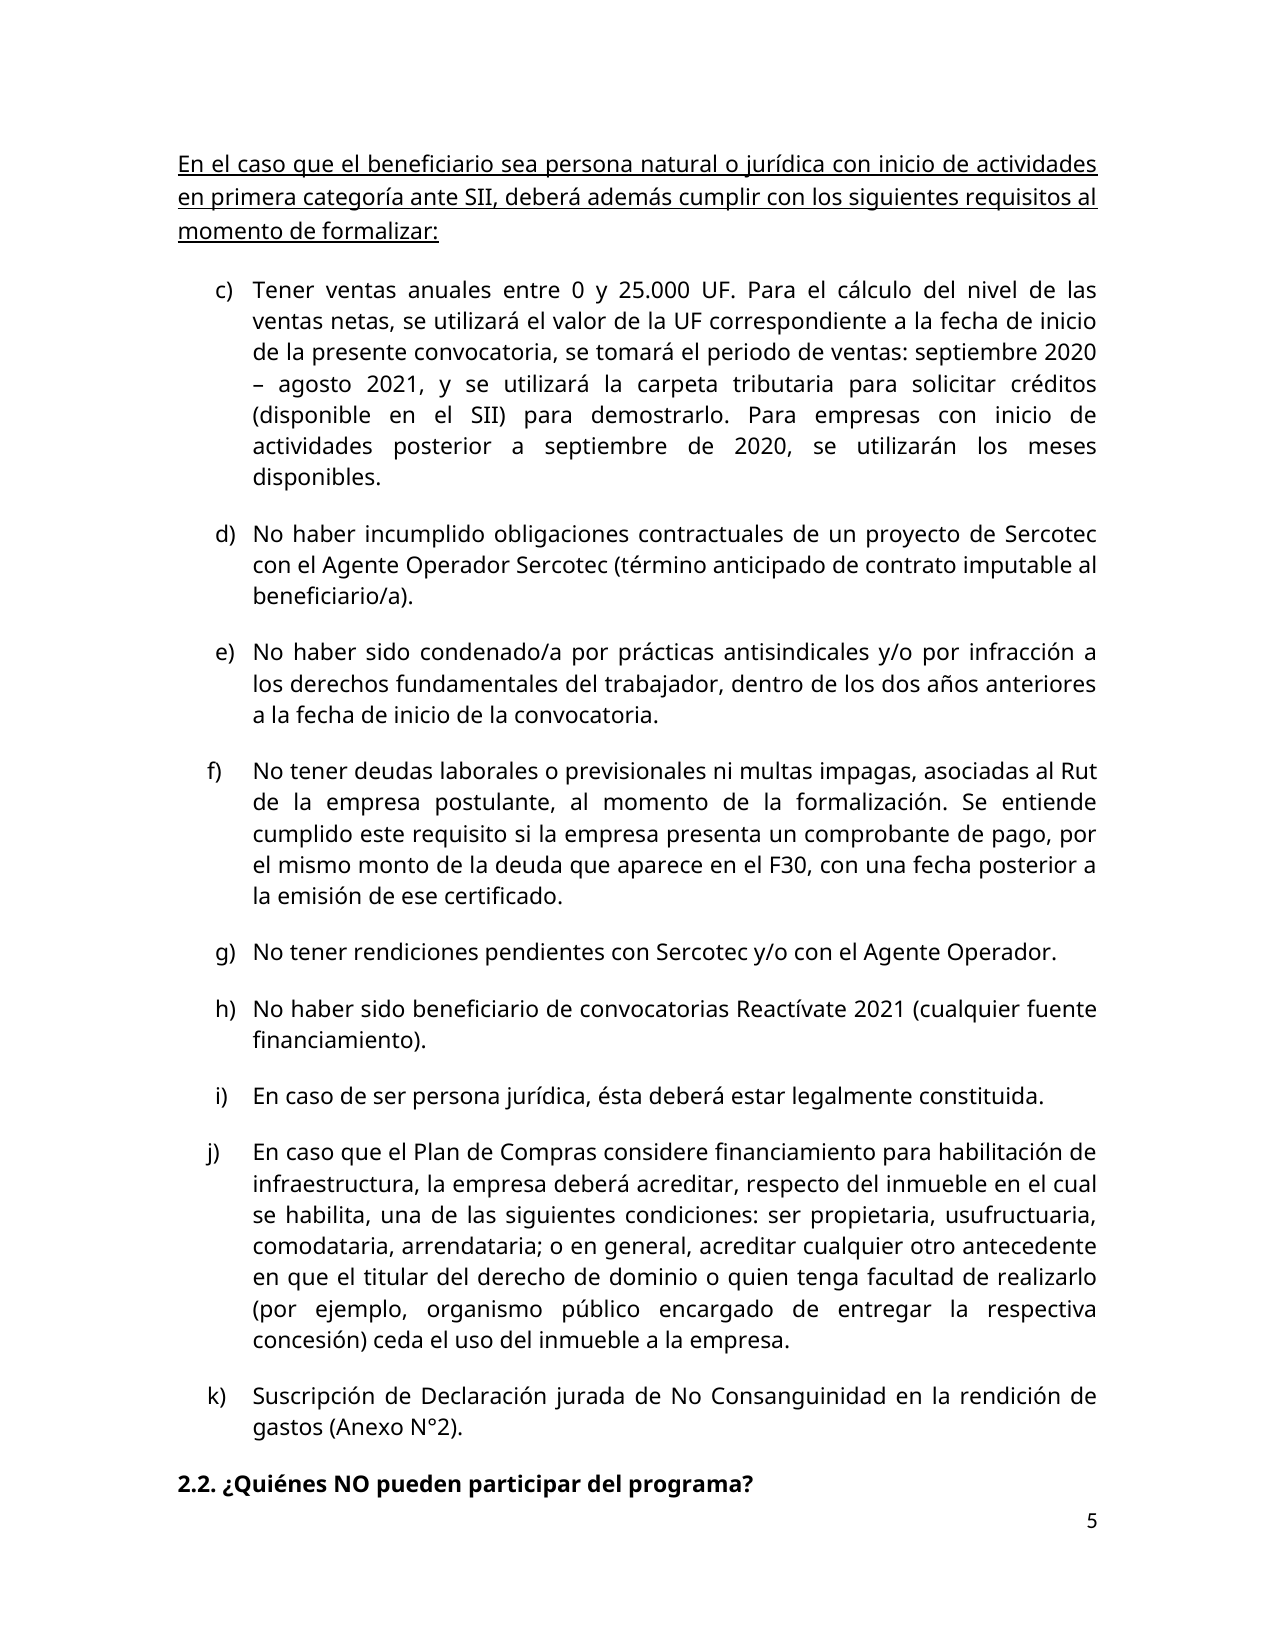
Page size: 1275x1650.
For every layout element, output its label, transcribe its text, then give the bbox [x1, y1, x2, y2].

list En caso que el Plan de Compras considere financiamiento para habilitación de infraestructura, la empresa deberá acreditar, respecto del inmueble en el cual se habilita, una de las siguientes condiciones: ser propietaria, usufructuaria, comodataria, arrendataria; o en general, acreditar cualquier otro antecedente en que el titular del derecho de dominio o quien tenga facultad de realizarlo (por ejemplo, organismo público encargado de entregar la respectiva concesión) ceda el uso del inmueble a la empresa. [207, 1136, 1098, 1355]
list No haber sido beneficiario de convocatorias Reactívate 2021 (cualquier fuente financiamiento). [215, 993, 1098, 1055]
list No tener deudas laborales o previsionales ni multas impagas, asociadas al Rut de la empresa postulante, al momento de la formalización. Se entiende cumplido este requisito si la empresa presenta un comprobante de pago, por el mismo monto de la deuda que aparece en el F30, con una fecha posterior a la emisión de ese certificado. [207, 755, 1098, 911]
list Tener ventas anuales entre 0 y 25.000 UF. Para el cálculo del nivel de las ventas netas, se utilizará el valor de la UF correspondiente a la fecha de inicio de la presente convocatoria, se tomará el periodo de ventas: septiembre 2020 – agosto 2021, y se utilizará la carpeta tributaria para solicitar créditos (disponible en el SII) para demostrarlo. Para empresas con inicio de actividades posterior a septiembre de 2020, se utilizarán los meses disponibles. [215, 274, 1098, 493]
list En caso de ser persona jurídica, ésta deberá estar legalmente constituida. [215, 1080, 1098, 1111]
list No tener rendiciones pendientes con Sercotec y/o con el Agente Operador. [215, 936, 1098, 968]
list No haber sido condenado/a por prácticas antisindicales y/o por infracción a los derechos fundamentales del trabajador, dentro de los dos años anteriores a la fecha de inicio de la convocatoria. [215, 636, 1098, 730]
list Suscripción de Declaración jurada de No Consanguinidad en la rendición de gastos (Anexo N°2). [207, 1380, 1098, 1443]
text En el caso que el beneficiario sea persona natural o jurídica con inicio de actividades en primera categoría ante SII, deberá además cumplir con los siguientes requisitos al momento de formalizar: [177, 175, 1098, 208]
text En el caso que el beneficiario sea persona natural o jurídica con inicio de actividades en primera categoría ante SII, deberá además cumplir con los siguientes requisitos al momento de formalizar: [177, 209, 1098, 246]
text En el caso que el beneficiario sea persona natural o jurídica con inicio de actividades en primera categoría ante SII, deberá además cumplir con los siguientes requisitos al momento de formalizar: [177, 148, 1098, 174]
text 2.2. ¿Quiénes NO pueden participar del programa? [177, 1468, 1098, 1499]
list No haber incumplido obligaciones contractuales de un proyecto de Sercotec con el Agente Operador Sercotec (término anticipado de contrato imputable al beneficiario/a). [215, 518, 1098, 611]
